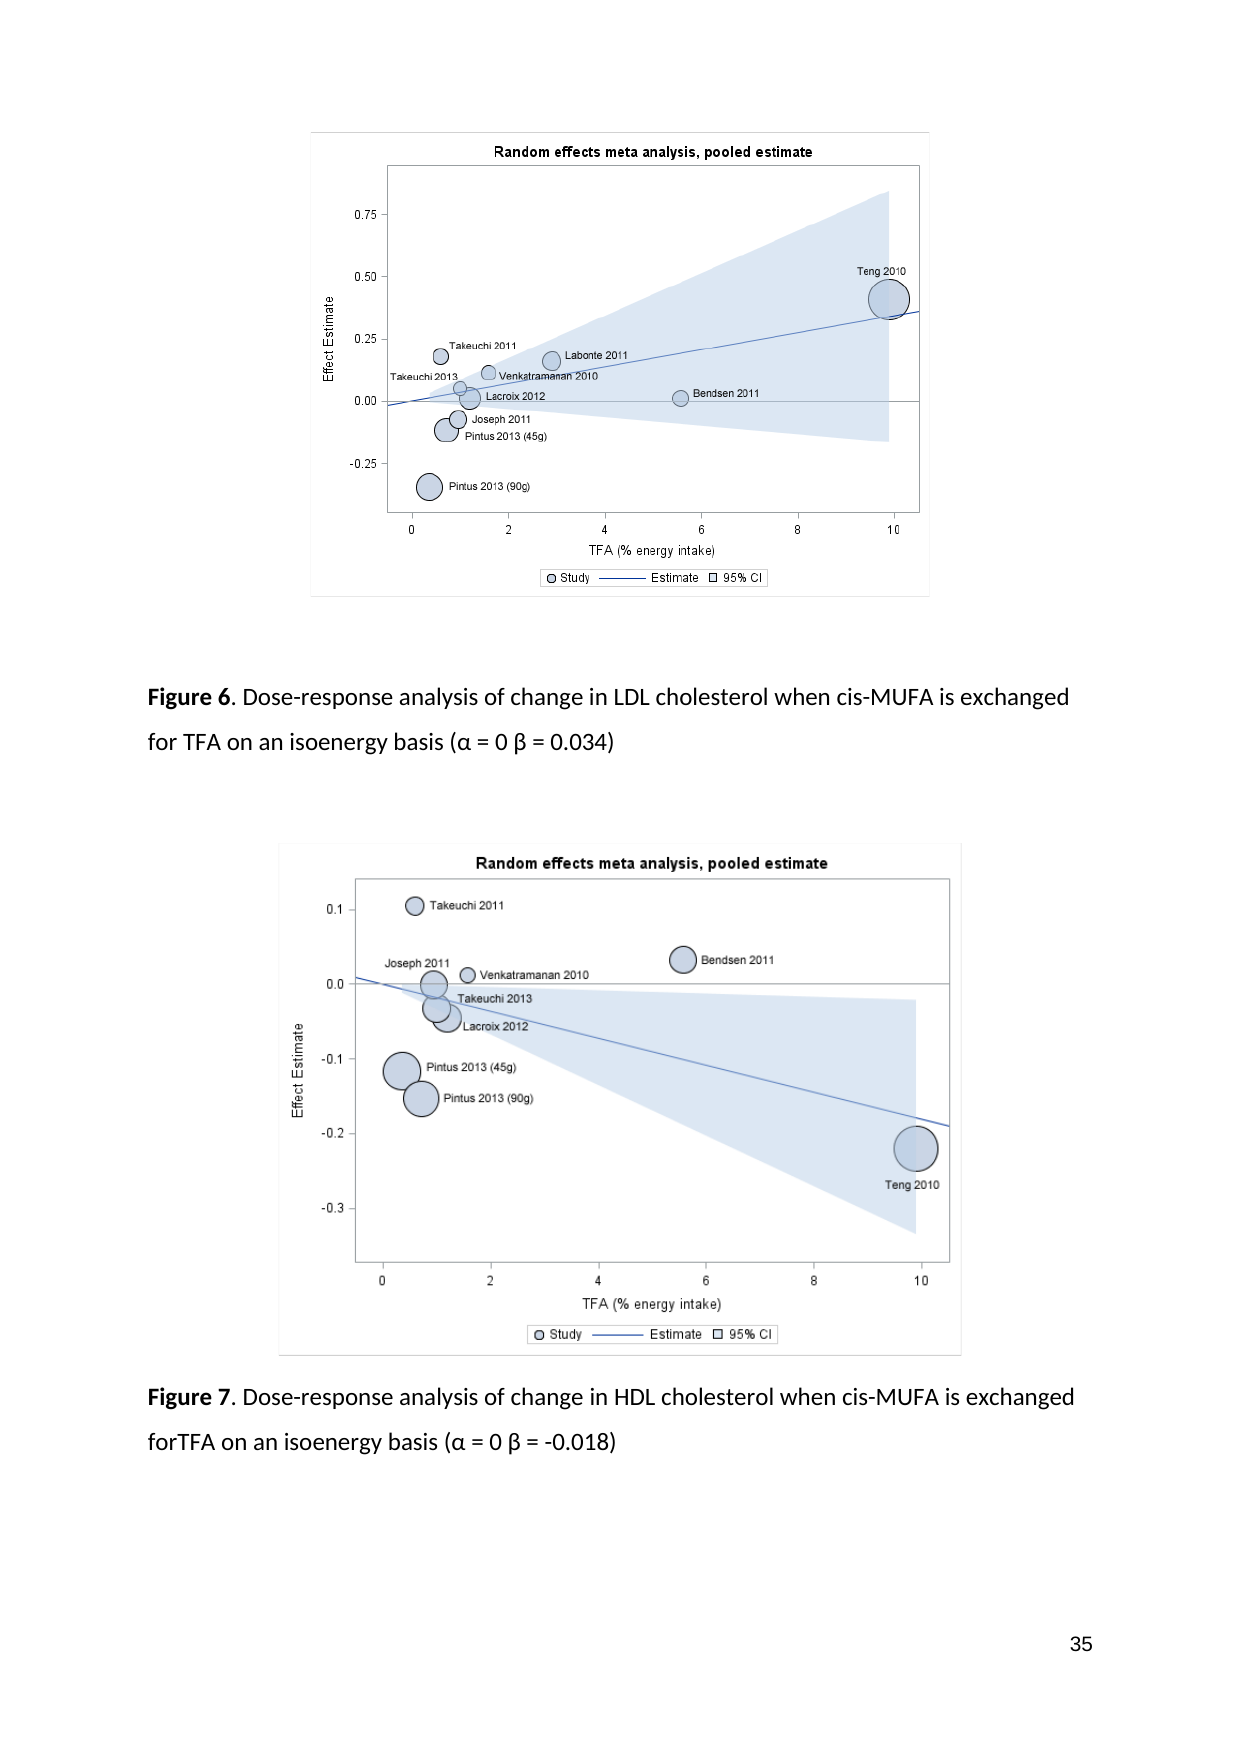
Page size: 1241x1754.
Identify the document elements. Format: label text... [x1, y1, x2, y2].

picture [278, 843, 962, 1356]
text Figure 7. Dose-response analysis of change in HDL cholesterol when cis-MUFA is exchanged forTFA on an isoenergy basis (α = 0 β = -0.018) [148, 1381, 1092, 1457]
picture [310, 132, 930, 597]
text Figure 6. Dose-response analysis of change in LDL cholesterol when cis-MUFA is exchanged for TFA on an isoenergy basis (α = 0 β = 0.034) [148, 681, 1092, 757]
